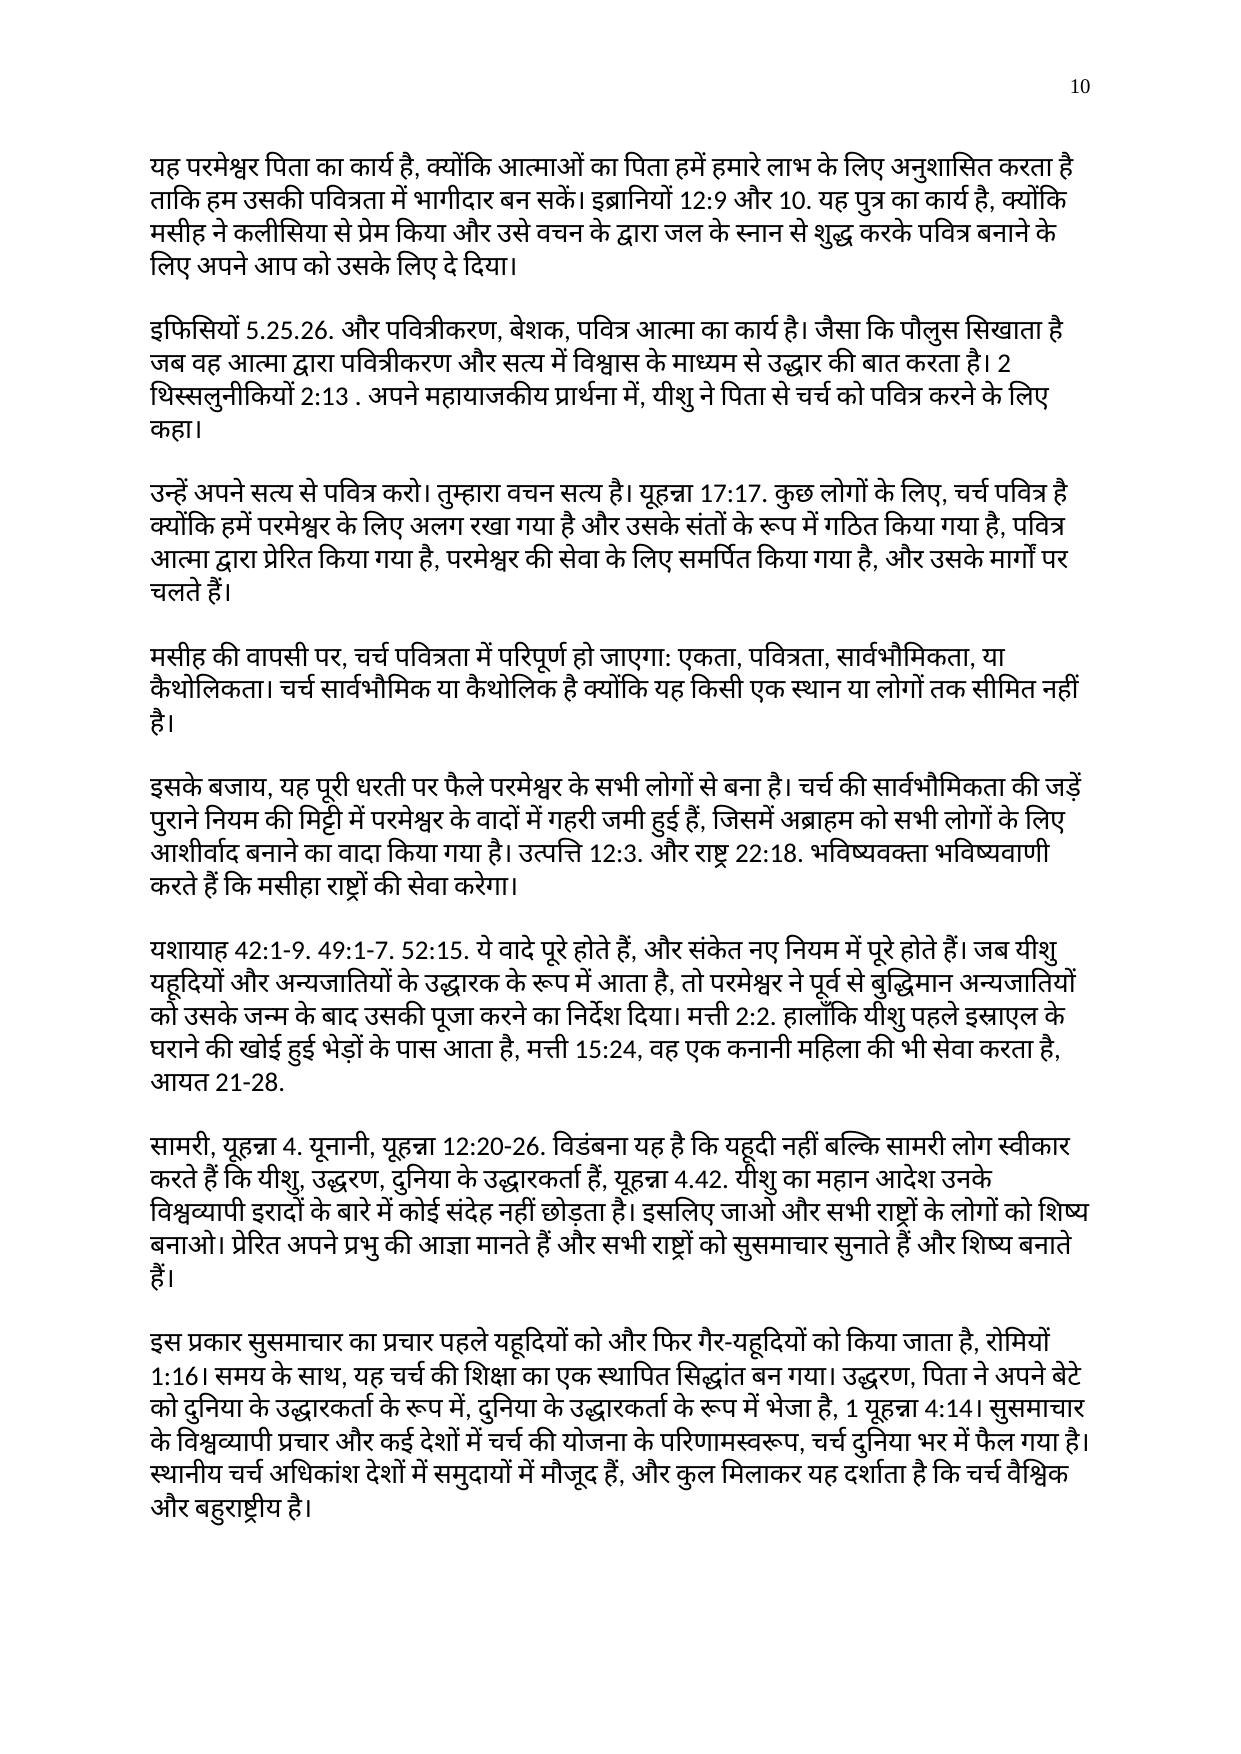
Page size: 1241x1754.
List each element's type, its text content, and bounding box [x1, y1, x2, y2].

text इफिसियों 5.25.26. और पवित्रीकरण, बेशक, पवित्र आत्मा का कार्य है। जैसा कि पौलुस सिखाता है जब वह आत्मा द्वारा पवित्रीकरण और सत्य में विश्वास के माध्यम से उद्धार की बात करता है। 2 थिस्सलुनीकियों 2:13 . अपने महायाजकीय प्रार्थना में, यीशु ने पिता से चर्च को पवित्र करने के लिए कहा। [150, 313, 1090, 445]
text सामरी, यूहन्ना 4. यूनानी, यूहन्ना 12:20-26. विडंबना यह है कि यहूदी नहीं बल्कि सामरी लोग स्वीकार करते हैं कि यीशु, उद्धरण, दुनिया के उद्धारकर्ता हैं, यूहन्ना 4.42. यीशु का महान आदेश उनके विश्वव्यापी इरादों के बारे में कोई संदेह नहीं छोड़ता है। इसलिए जाओ और सभी राष्ट्रों के लोगों को शिष्य बनाओ। प्रेरित अपने प्रभु की आज्ञा मानते हैं और सभी राष्ट्रों को सुसमाचार सुनाते हैं और शिष्य बनाते हैं। [150, 1129, 1090, 1294]
text इस प्रकार सुसमाचार का प्रचार पहले यहूदियों को और फिर गैर-यहूदियों को किया जाता है, रोमियों 1:16। समय के साथ, यह चर्च की शिक्षा का एक स्थापित सिद्धांत बन गया। उद्धरण, पिता ने अपने बेटे को दुनिया के उद्धारकर्ता के रूप में, दुनिया के उद्धारकर्ता के रूप में भेजा है, 1 यूहन्ना 4:14। सुसमाचार के विश्वव्यापी प्रचार और कई देशों में चर्च की योजना के परिणामस्वरूप, चर्च दुनिया भर में फैल गया है। स्थानीय चर्च अधिकांश देशों में समुदायों में मौजूद हैं, और कुल मिलाकर यह दर्शाता है कि चर्च वैश्विक और बहुराष्ट्रीय है। [150, 1326, 1090, 1524]
text इसके बजाय, यह पूरी धरती पर फैले परमेश्वर के सभी लोगों से बना है। चर्च की सार्वभौमिकता की जड़ें पुराने नियम की मिट्टी में परमेश्वर के वादों में गहरी जमी हुई हैं, जिसमें अब्राहम को सभी लोगों के लिए आशीर्वाद बनाने का वादा किया गया है। उत्पत्ति 12:3. और राष्ट्र 22:18. भविष्यवक्ता भविष्यवाणी करते हैं कि मसीहा राष्ट्रों की सेवा करेगा। [150, 770, 1090, 902]
text मसीह की वापसी पर, चर्च पवित्रता में परिपूर्ण हो जाएगा: एकता, पवित्रता, सार्वभौमिकता, या कैथोलिकता। चर्च सार्वभौमिक या कैथोलिक है क्योंकि यह किसी एक स्थान या लोगों तक सीमित नहीं है। [150, 640, 1090, 739]
text यशायाह 42:1-9. 49:1-7. 52:15. ये वादे पूरे होते हैं, और संकेत नए नियम में पूरे होते हैं। जब यीशु यहूदियों और अन्यजातियों के उद्धारक के रूप में आता है, तो परमेश्वर ने पूर्व से बुद्धिमान अन्यजातियों को उसके जन्म के बाद उसकी पूजा करने का निर्देश दिया। मत्ती 2:2. हालाँकि यीशु पहले इस्राएल के घराने की खोई हुई भेड़ों के पास आता है, मत्ती 15:24, वह एक कनानी महिला की भी सेवा करता है, आयत 21-28. [150, 933, 1090, 1098]
text यह परमेश्वर पिता का कार्य है, क्योंकि आत्माओं का पिता हमें हमारे लाभ के लिए अनुशासित करता है ताकि हम उसकी पवित्रता में भागीदार बन सकें। इब्रानियों 12:9 और 10. यह पुत्र का कार्य है, क्योंकि मसीह ने कलीसिया से प्रेम किया और उसे वचन के द्वारा जल के स्नान से शुद्ध करके पवित्र बनाने के लिए अपने आप को उसके लिए दे दिया। [150, 150, 1090, 282]
text उन्हें अपने सत्य से पवित्र करो। तुम्हारा वचन सत्य है। यूहन्ना 17:17. कुछ लोगों के लिए, चर्च पवित्र है क्योंकि हमें परमेश्वर के लिए अलग रखा गया है और उसके संतों के रूप में गठित किया गया है, पवित्र आत्मा द्वारा प्रेरित किया गया है, परमेश्वर की सेवा के लिए समर्पित किया गया है, और उसके मार्गों पर चलते हैं। [150, 476, 1090, 608]
